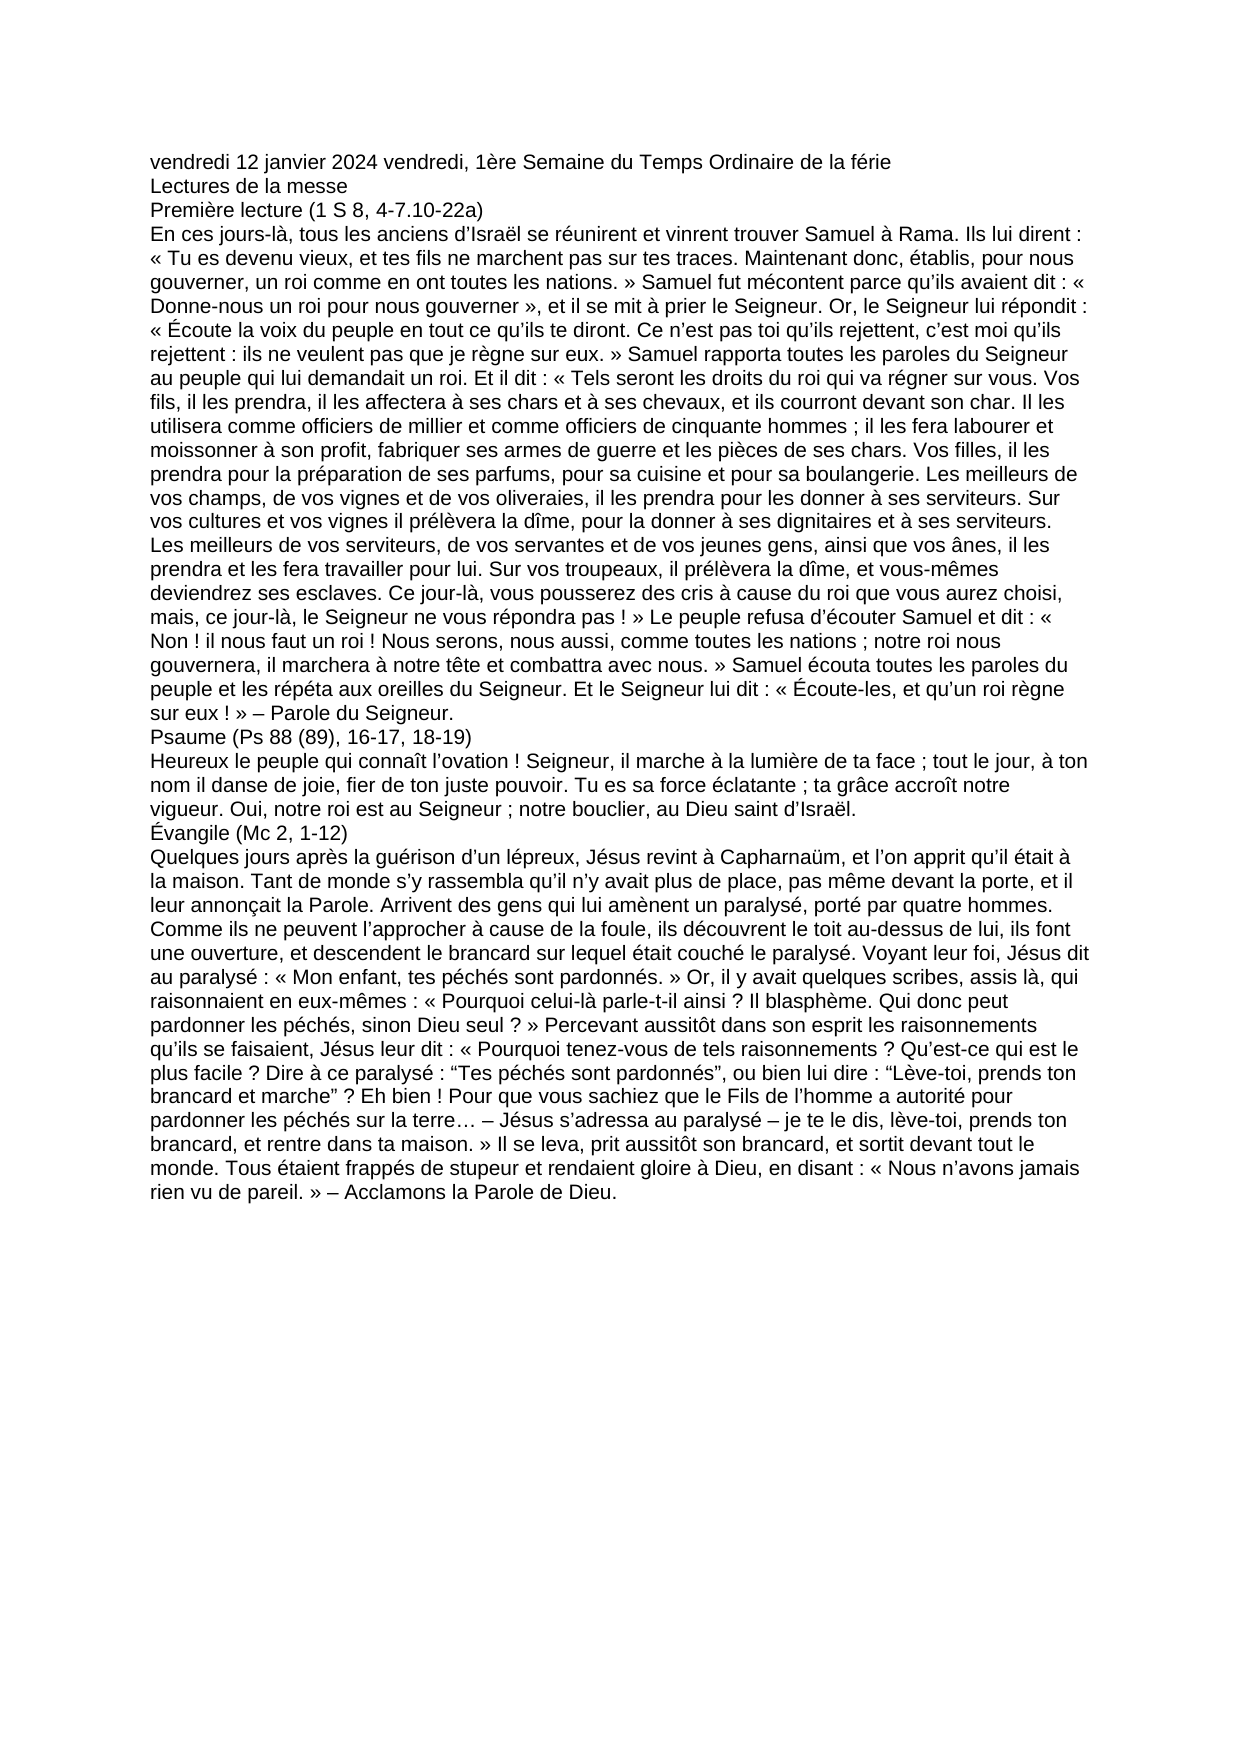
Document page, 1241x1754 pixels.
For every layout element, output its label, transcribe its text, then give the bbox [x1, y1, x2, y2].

text En ces jours-là, tous les anciens d’Israël se réunirent et vinrent trouver Samuel à Rama. Ils lui dirent : « Tu es devenu vieux, et tes fils ne marchent pas sur tes traces. Maintenant donc, établis, pour nous gouverner, un roi comme en ont toutes les nations. » Samuel fut mécontent parce qu’ils avaient dit : « Donne-nous un roi pour nous gouverner », et il se mit à prier le Seigneur. Or, le Seigneur lui répondit : « Écoute la voix du peuple en tout ce qu’ils te diront. Ce n’est pas toi qu’ils rejettent, c’est moi qu’ils rejettent : ils ne veulent pas que je règne sur eux. » Samuel rapporta toutes les paroles du Seigneur au peuple qui lui demandait un roi. Et il dit : « Tels seront les droits du roi qui va régner sur vous. Vos fils, il les prendra, il les affectera à ses chars et à ses chevaux, et ils courront devant son char. Il les utilisera comme officiers de millier et comme officiers de cinquante hommes ; il les fera labourer et moissonner à son profit, fabriquer ses armes de guerre et les pièces de ses chars. Vos filles, il les prendra pour la préparation de ses parfums, pour sa cuisine et pour sa boulangerie. Les meilleurs de vos champs, de vos vignes et de vos oliveraies, il les prendra pour les donner à ses serviteurs. Sur vos cultures et vos vignes il prélèvera la dîme, pour la donner à ses dignitaires et à ses serviteurs. Les meilleurs de vos serviteurs, de vos servantes et de vos jeunes gens, ainsi que vos ânes, il les prendra et les fera travailler pour lui. Sur vos troupeaux, il prélèvera la dîme, et vous-mêmes deviendrez ses esclaves. Ce jour-là, vous pousserez des cris à cause du roi que vous aurez choisi, mais, ce jour-là, le Seigneur ne vous répondra pas ! » Le peuple refusa d’écouter Samuel et dit : « Non ! il nous faut un roi ! Nous serons, nous aussi, comme toutes les nations ; notre roi nous gouvernera, il marchera à notre tête et combattra avec nous. » Samuel écouta toutes les paroles du peuple et les répéta aux oreilles du Seigneur. Et le Seigneur lui dit : « Écoute-les, et qu’un roi règne sur eux ! » – Parole du Seigneur. [150, 222, 1090, 725]
text Quelques jours après la guérison d’un lépreux, Jésus revint à Capharnaüm, et l’on apprit qu’il était à la maison. Tant de monde s’y rassembla qu’il n’y avait plus de place, pas même devant la porte, et il leur annonçait la Parole. Arrivent des gens qui lui amènent un paralysé, porté par quatre hommes. Comme ils ne peuvent l’approcher à cause de la foule, ils découvrent le toit au-dessus de lui, ils font une ouverture, et descendent le brancard sur lequel était couché le paralysé. Voyant leur foi, Jésus dit au paralysé : « Mon enfant, tes péchés sont pardonnés. » Or, il y avait quelques scribes, assis là, qui raisonnaient en eux-mêmes : « Pourquoi celui-là parle-t-il ainsi ? Il blasphème. Qui donc peut pardonner les péchés, sinon Dieu seul ? » Percevant aussitôt dans son esprit les raisonnements qu’ils se faisaient, Jésus leur dit : « Pourquoi tenez-vous de tels raisonnements ? Qu’est-ce qui est le plus facile ? Dire à ce paralysé : “Tes péchés sont pardonnés”, ou bien lui dire : “Lève-toi, prends ton brancard et marche” ? Eh bien ! Pour que vous sachiez que le Fils de l’homme a autorité pour pardonner les péchés sur la terre… – Jésus s’adressa au paralysé – je te le dis, lève-toi, prends ton brancard, et rentre dans ta maison. » Il se leva, prit aussitôt son brancard, et sortit devant tout le monde. Tous étaient frappés de stupeur et rendaient gloire à Dieu, en disant : « Nous n’avons jamais rien vu de pareil. » – Acclamons la Parole de Dieu. [150, 845, 1090, 1204]
text Heureux le peuple qui connaît l’ovation ! Seigneur, il marche à la lumière de ta face ; tout le jour, à ton nom il danse de joie, fier de ton juste pouvoir. Tu es sa force éclatante ; ta grâce accroît notre vigueur. Oui, notre roi est au Seigneur ; notre bouclier, au Dieu saint d’Israël. [150, 749, 1090, 821]
